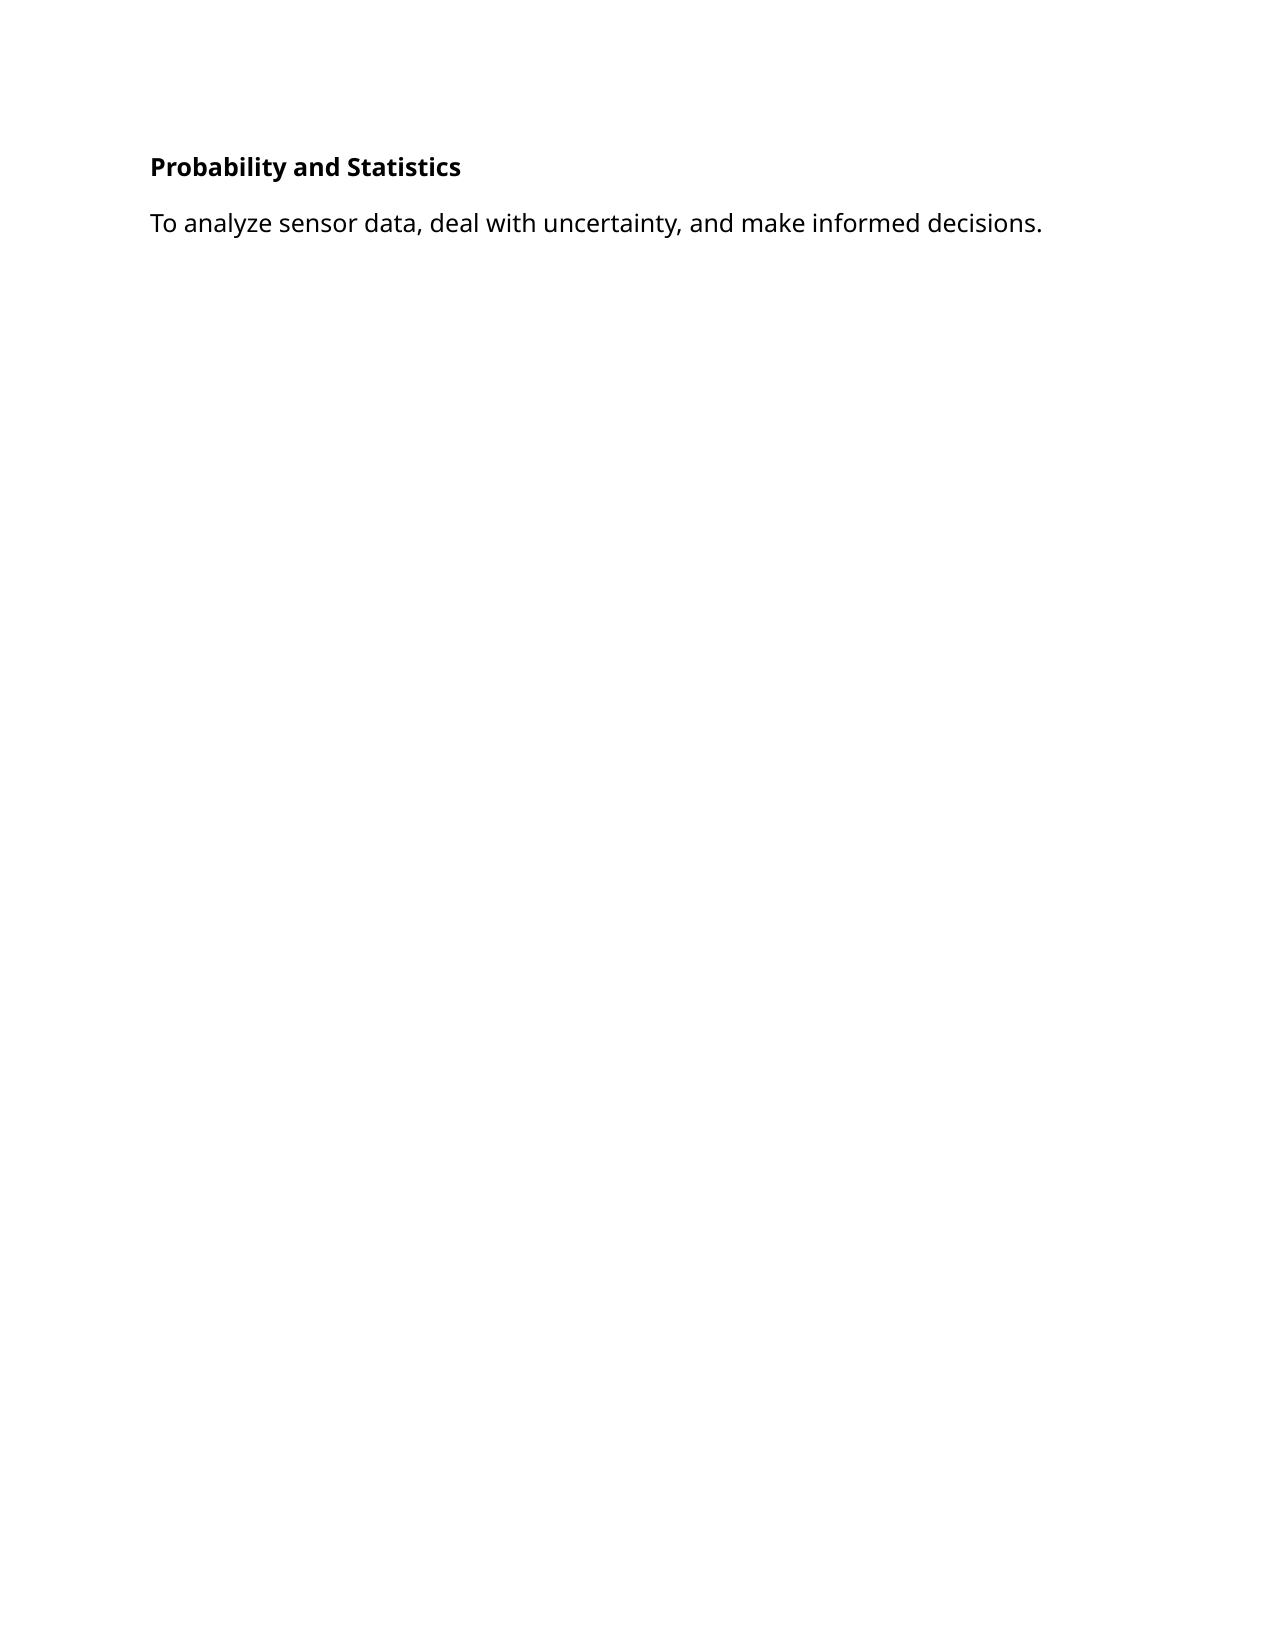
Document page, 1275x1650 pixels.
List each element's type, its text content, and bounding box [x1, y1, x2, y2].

text To analyze sensor data, deal with uncertainty, and make informed decisions. [150, 206, 1125, 240]
text Probability and Statistics [150, 150, 1125, 184]
